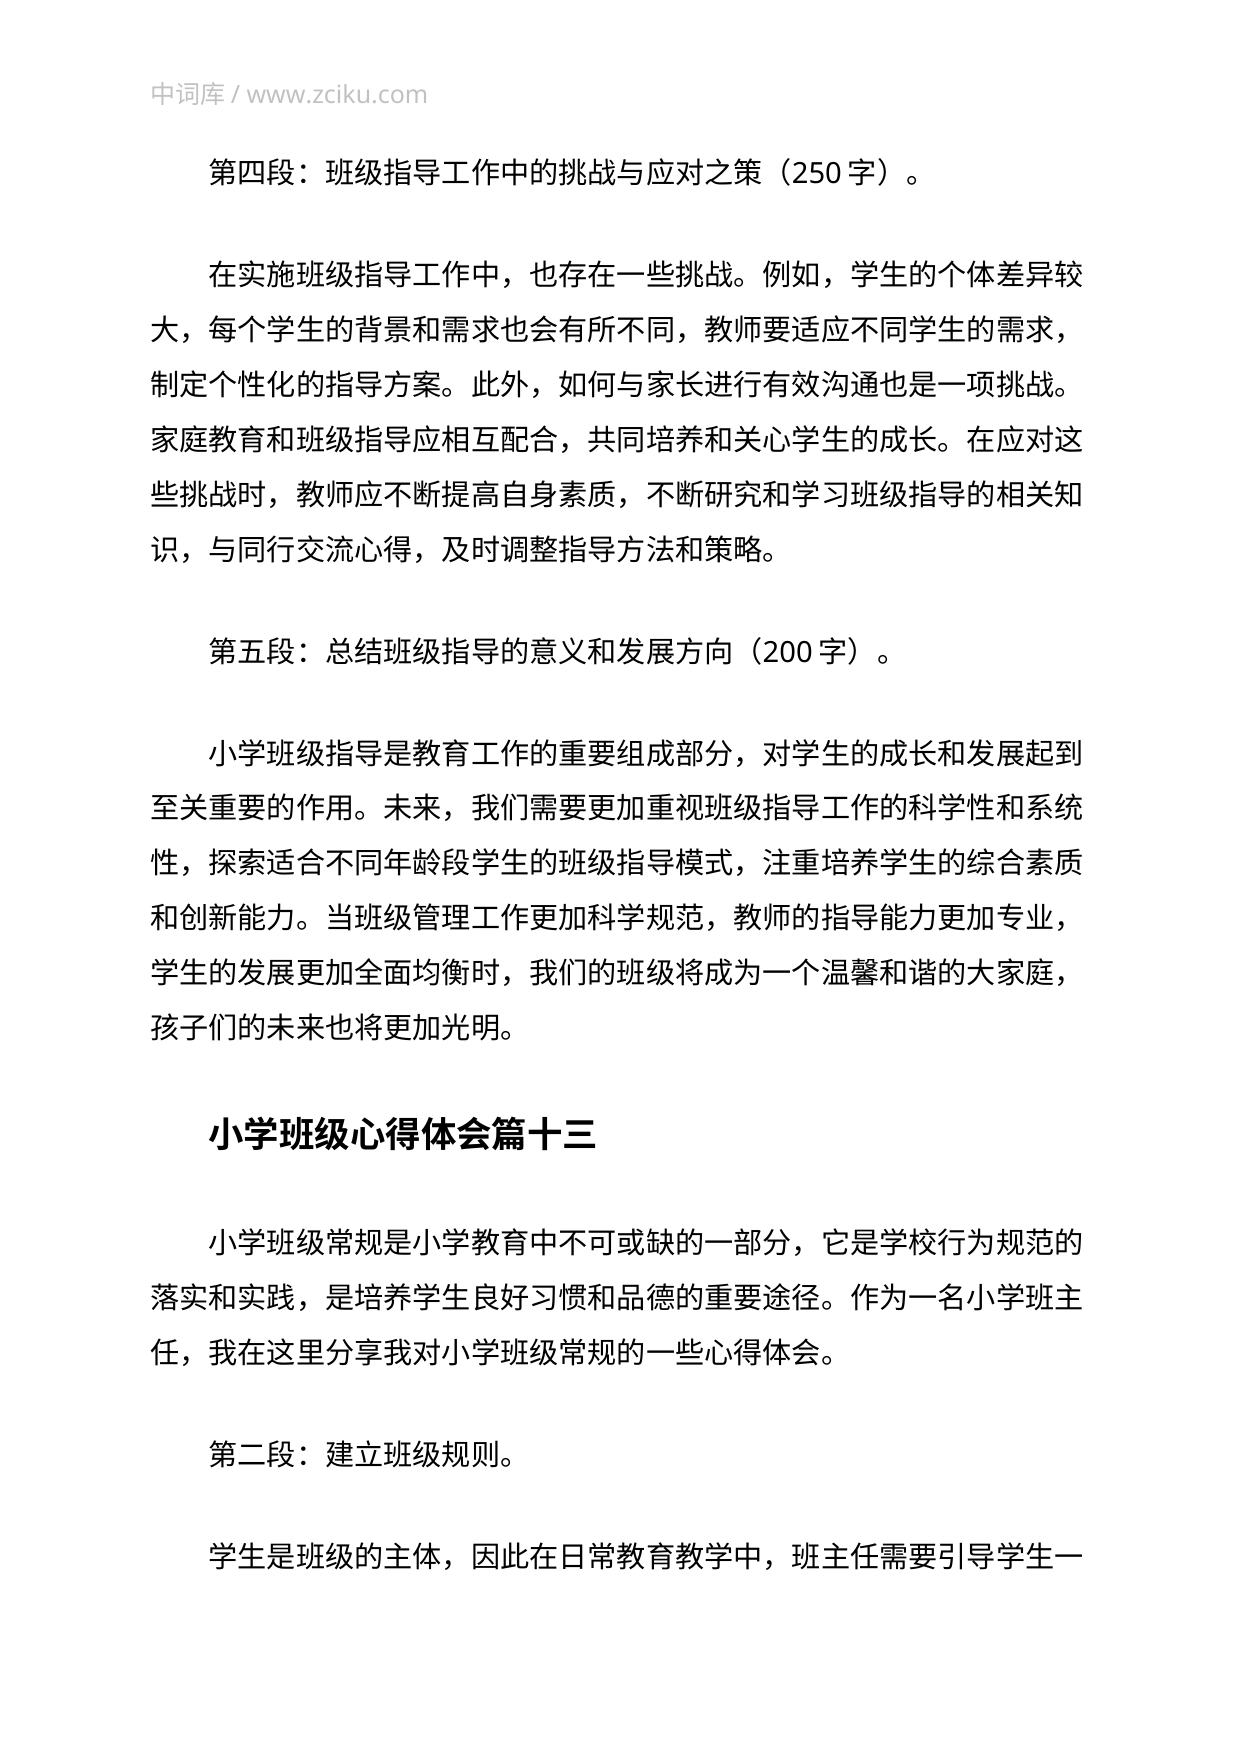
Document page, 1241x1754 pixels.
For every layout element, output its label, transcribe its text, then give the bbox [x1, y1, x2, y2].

text 小学班级常规是小学教育中不可或缺的一部分，它是学校行为规范的落实和实践，是培养学生良好习惯和品德的重要途径。作为一名小学班主任，我在这里分享我对小学班级常规的一些心得体会。 [150, 1220, 1090, 1372]
text 小学班级心得体会篇十三 [150, 1106, 1090, 1158]
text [150, 1533, 1090, 1576]
text 在实施班级指导工作中，也存在一些挑战。例如，学生的个体差异较大，每个学生的背景和需求也会有所不同，教师要适应不同学生的需求，制定个性化的指导方案。此外，如何与家长进行有效沟通也是一项挑战。家庭教育和班级指导应相互配合，共同培养和关心学生的成长。在应对这些挑战时，教师应不断提高自身素质，不断研究和学习班级指导的相关知识，与同行交流心得，及时调整指导方法和策略。 [150, 252, 1090, 569]
text 第五段：总结班级指导的意义和发展方向（200字）。 [150, 628, 1090, 671]
text 小学班级指导是教育工作的重要组成部分，对学生的成长和发展起到至关重要的作用。未来，我们需要更加重视班级指导工作的科学性和系统性，探索适合不同年龄段学生的班级指导模式，注重培养学生的综合素质和创新能力。当班级管理工作更加科学规范，教师的指导能力更加专业，学生的发展更加全面均衡时，我们的班级将成为一个温馨和谐的大家庭，孩子们的未来也将更加光明。 [150, 730, 1090, 1047]
text 第四段：班级指导工作中的挑战与应对之策（250字）。 [150, 150, 1090, 192]
text 第二段：建立班级规则。 [150, 1431, 1090, 1474]
